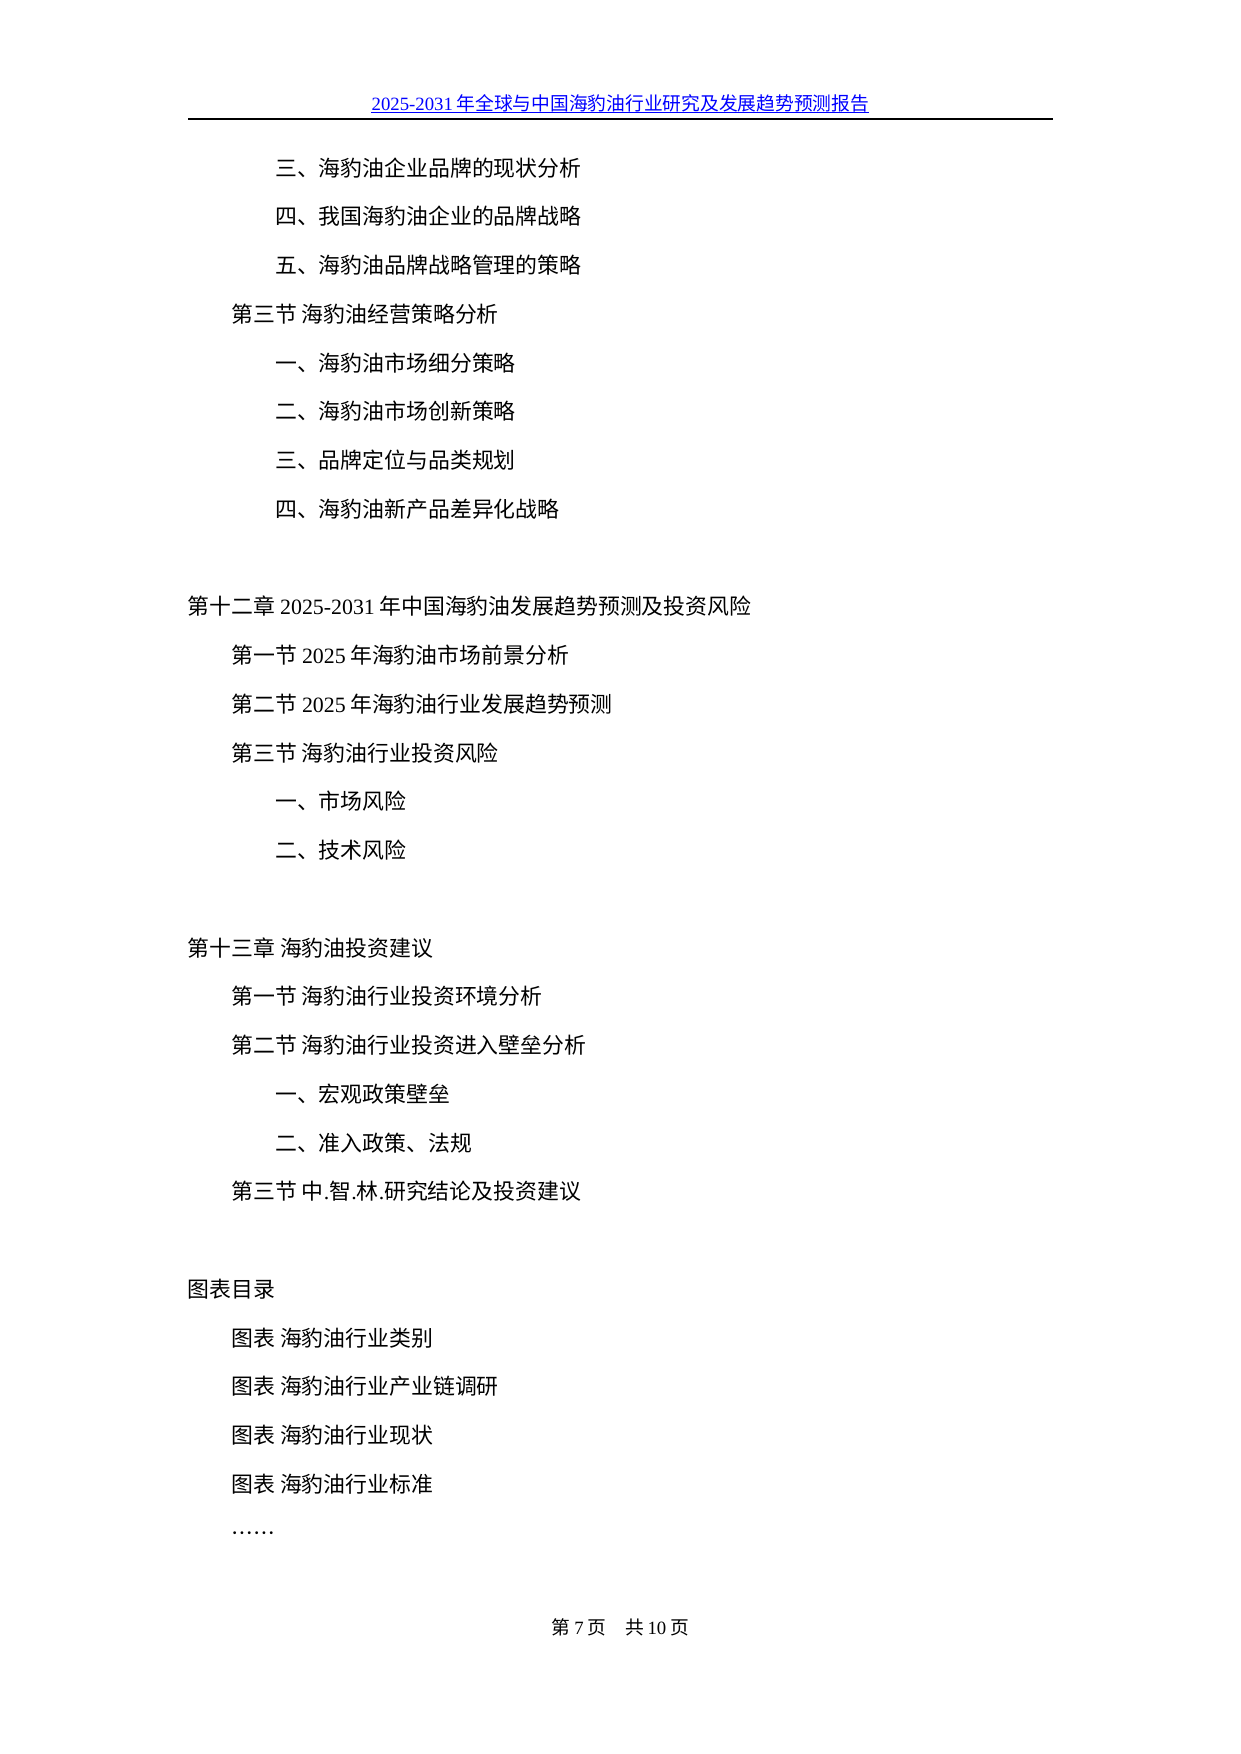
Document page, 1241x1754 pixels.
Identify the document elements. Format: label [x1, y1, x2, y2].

text [187, 150, 1053, 1548]
